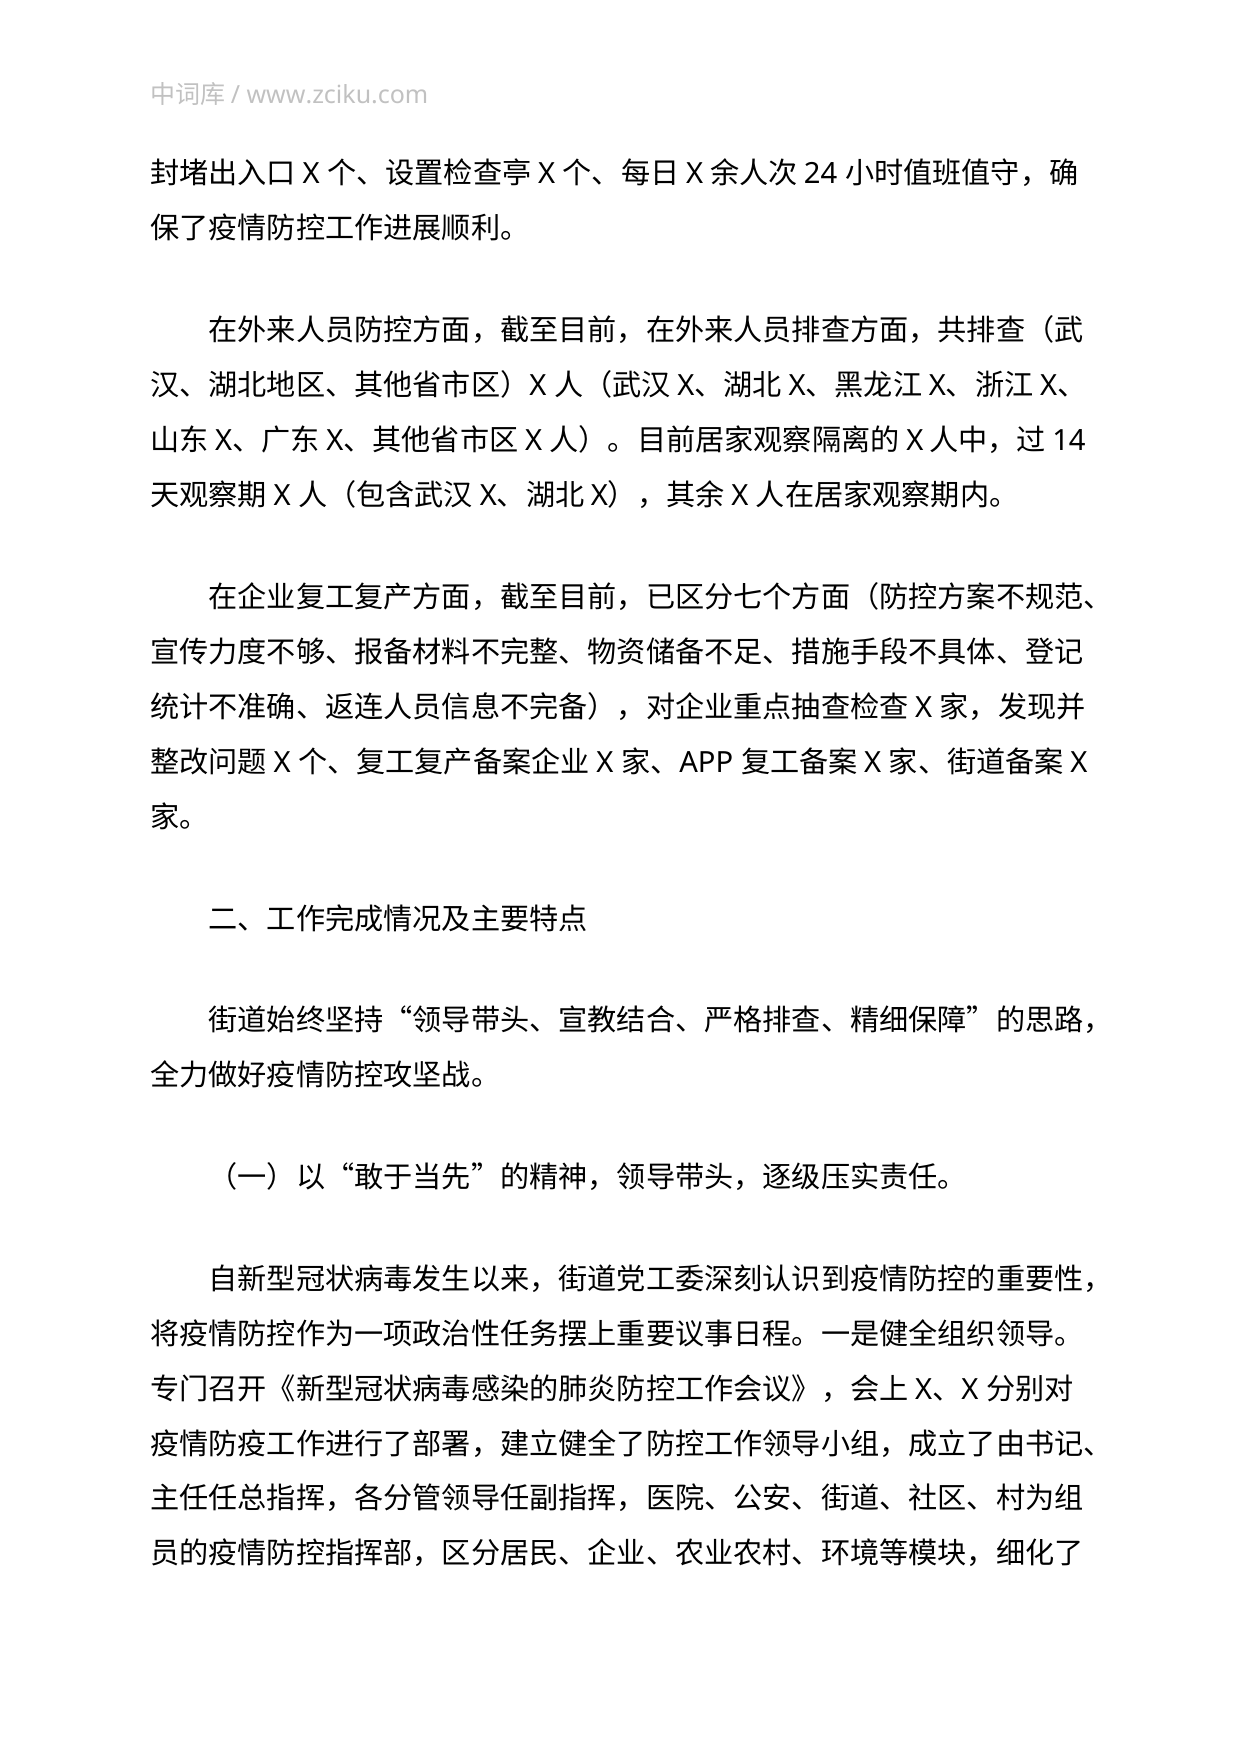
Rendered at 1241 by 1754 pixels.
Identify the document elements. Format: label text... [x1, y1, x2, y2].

text 在外来人员防控方面，截至目前，在外来人员排查方面，共排查（武汉、湖北地区、其他省市区）X 人（武汉 X、湖北 X、黑龙江 X、浙江 X、山东 X、广东 X、其他省市区 X 人）。目前居家观察隔离的 X人中，过 14 天观察期 X 人（包含武汉 X、湖北 X），其余 X 人在居家观察期内。 [150, 307, 1090, 514]
text 在企业复工复产方面，截至目前，已区分七个方面（防控方案不规范、宣传力度不够、报备材料不完整、物资储备不足、措施手段不具体、登记统计不准确、返连人员信息不完备），对企业重点抽查检查 X 家，发现并整改问题 X 个、复工复产备案企业 X 家、APP 复工备案 X 家、街道备案 X 家。 [150, 574, 1090, 836]
text 街道始终坚持“领导带头、宣教结合、严格排查、精细保障”的思路，全力做好疫情防控攻坚战。 [150, 997, 1090, 1094]
text （一）以“敢于当先”的精神，领导带头，逐级压实责任。 [150, 1154, 1090, 1196]
text 二、工作完成情况及主要特点 [150, 895, 1090, 937]
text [150, 150, 1090, 247]
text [150, 1255, 1090, 1572]
